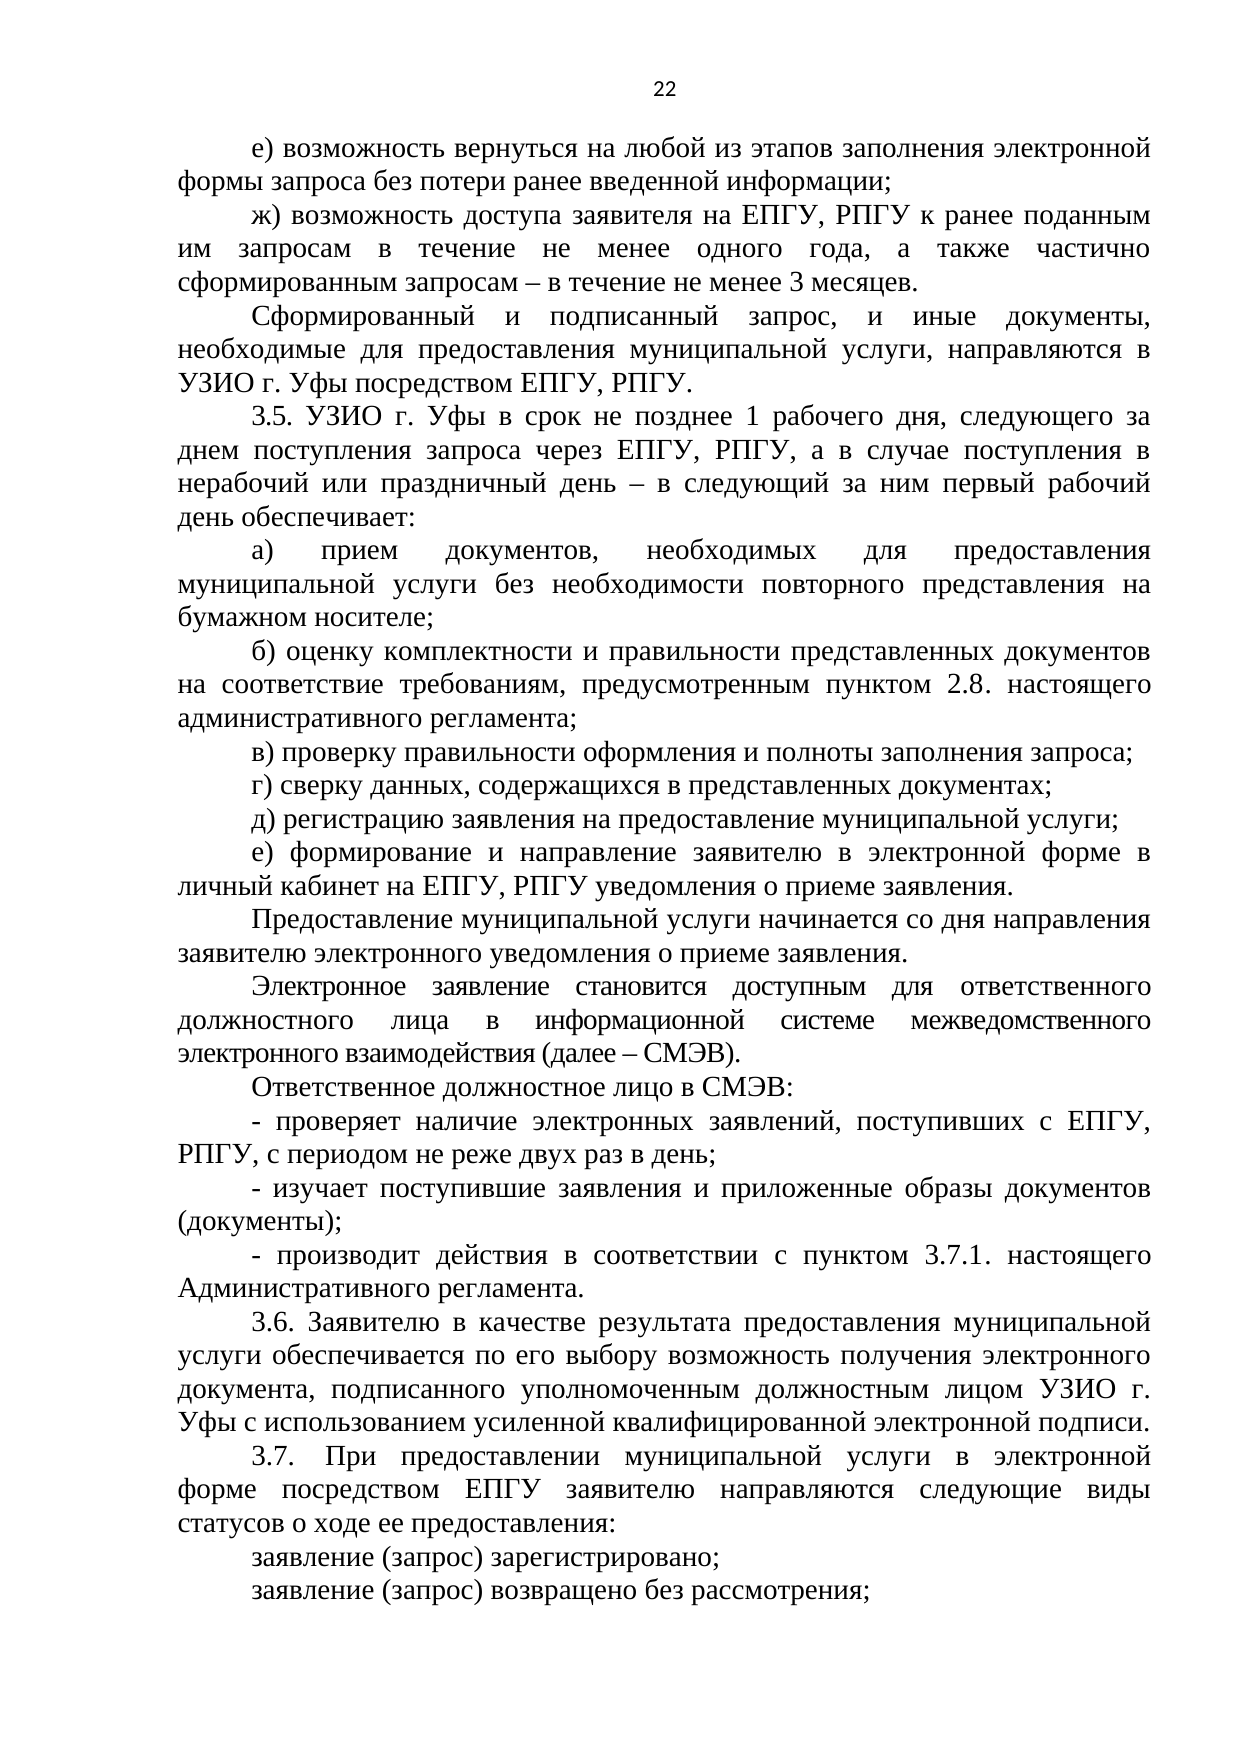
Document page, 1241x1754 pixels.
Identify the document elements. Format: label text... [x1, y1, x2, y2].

text е) возможность вернуться на любой из этапов заполнения электронной формы запроса без потери ранее введенной информации; [177, 130, 1152, 197]
text 3.7. При предоставлении муниципальной услуги в электронной форме посредством ЕПГУ заявителю направляются следующие виды статусов о ходе ее предоставления: [177, 1438, 1152, 1539]
text заявление (запрос) возвращено без рассмотрения; [177, 1572, 1152, 1606]
text г) сверку данных, содержащихся в представленных документах; [177, 767, 1152, 801]
text Ответственное должностное лицо в СМЭВ: [177, 1069, 1152, 1103]
text Предоставление муниципальной услуги начинается со дня направления заявителю электронного уведомления о приеме заявления. [177, 901, 1152, 968]
text - производит действия в соответствии с пунктом 3.7.1. настоящего Административного регламента. [177, 1237, 1152, 1304]
text Сформированный и подписанный запрос, и иные документы, необходимые для предоставления муниципальной услуги, направляются в УЗИО г. Уфы посредством ЕПГУ, РПГУ. [177, 298, 1152, 398]
text а) прием документов, необходимых для предоставления муниципальной услуги без необходимости повторного представления на бумажном носителе; [177, 532, 1152, 633]
text 3.5. УЗИО г. Уфы в срок не позднее 1 рабочего дня, следующего за днем поступления запроса через ЕПГУ, РПГУ, а в случае поступления в нерабочий или праздничный день – в следующий за ним первый рабочий день обеспечивает: [177, 398, 1152, 532]
text 3.6. Заявителю в качестве результата предоставления муниципальной услуги обеспечивается по его выбору возможность получения электронного документа, подписанного уполномоченным должностным лицом УЗИО г. Уфы с использованием усиленной квалифицированной электронной подписи. [177, 1304, 1152, 1438]
text - проверяет наличие электронных заявлений, поступивших с ЕПГУ, РПГУ, с периодом не реже двух раз в день; [177, 1103, 1152, 1170]
text Электронное заявление становится доступным для ответственного должностного лица в информационной системе межведомственного электронного взаимодействия (далее – СМЭВ). [177, 968, 1152, 1069]
text д) регистрацию заявления на предоставление муниципальной услуги; [177, 801, 1152, 834]
text заявление (запрос) зарегистрировано; [177, 1539, 1152, 1572]
text ж) возможность доступа заявителя на ЕПГУ, РПГУ к ранее поданным им запросам в течение не менее одного года, а также частично сформированным запросам – в течение не менее 3 месяцев. [177, 197, 1152, 298]
text б) оценку комплектности и правильности представленных документов на соответствие требованиям, предусмотренным пунктом 2.8. настоящего административного регламента; [177, 633, 1152, 734]
text е) формирование и направление заявителю в электронной форме в личный кабинет на ЕПГУ, РПГУ уведомления о приеме заявления. [177, 834, 1152, 901]
text в) проверку правильности оформления и полноты заполнения запроса; [177, 734, 1152, 767]
text - изучает поступившие заявления и приложенные образы документов (документы); [177, 1170, 1152, 1237]
